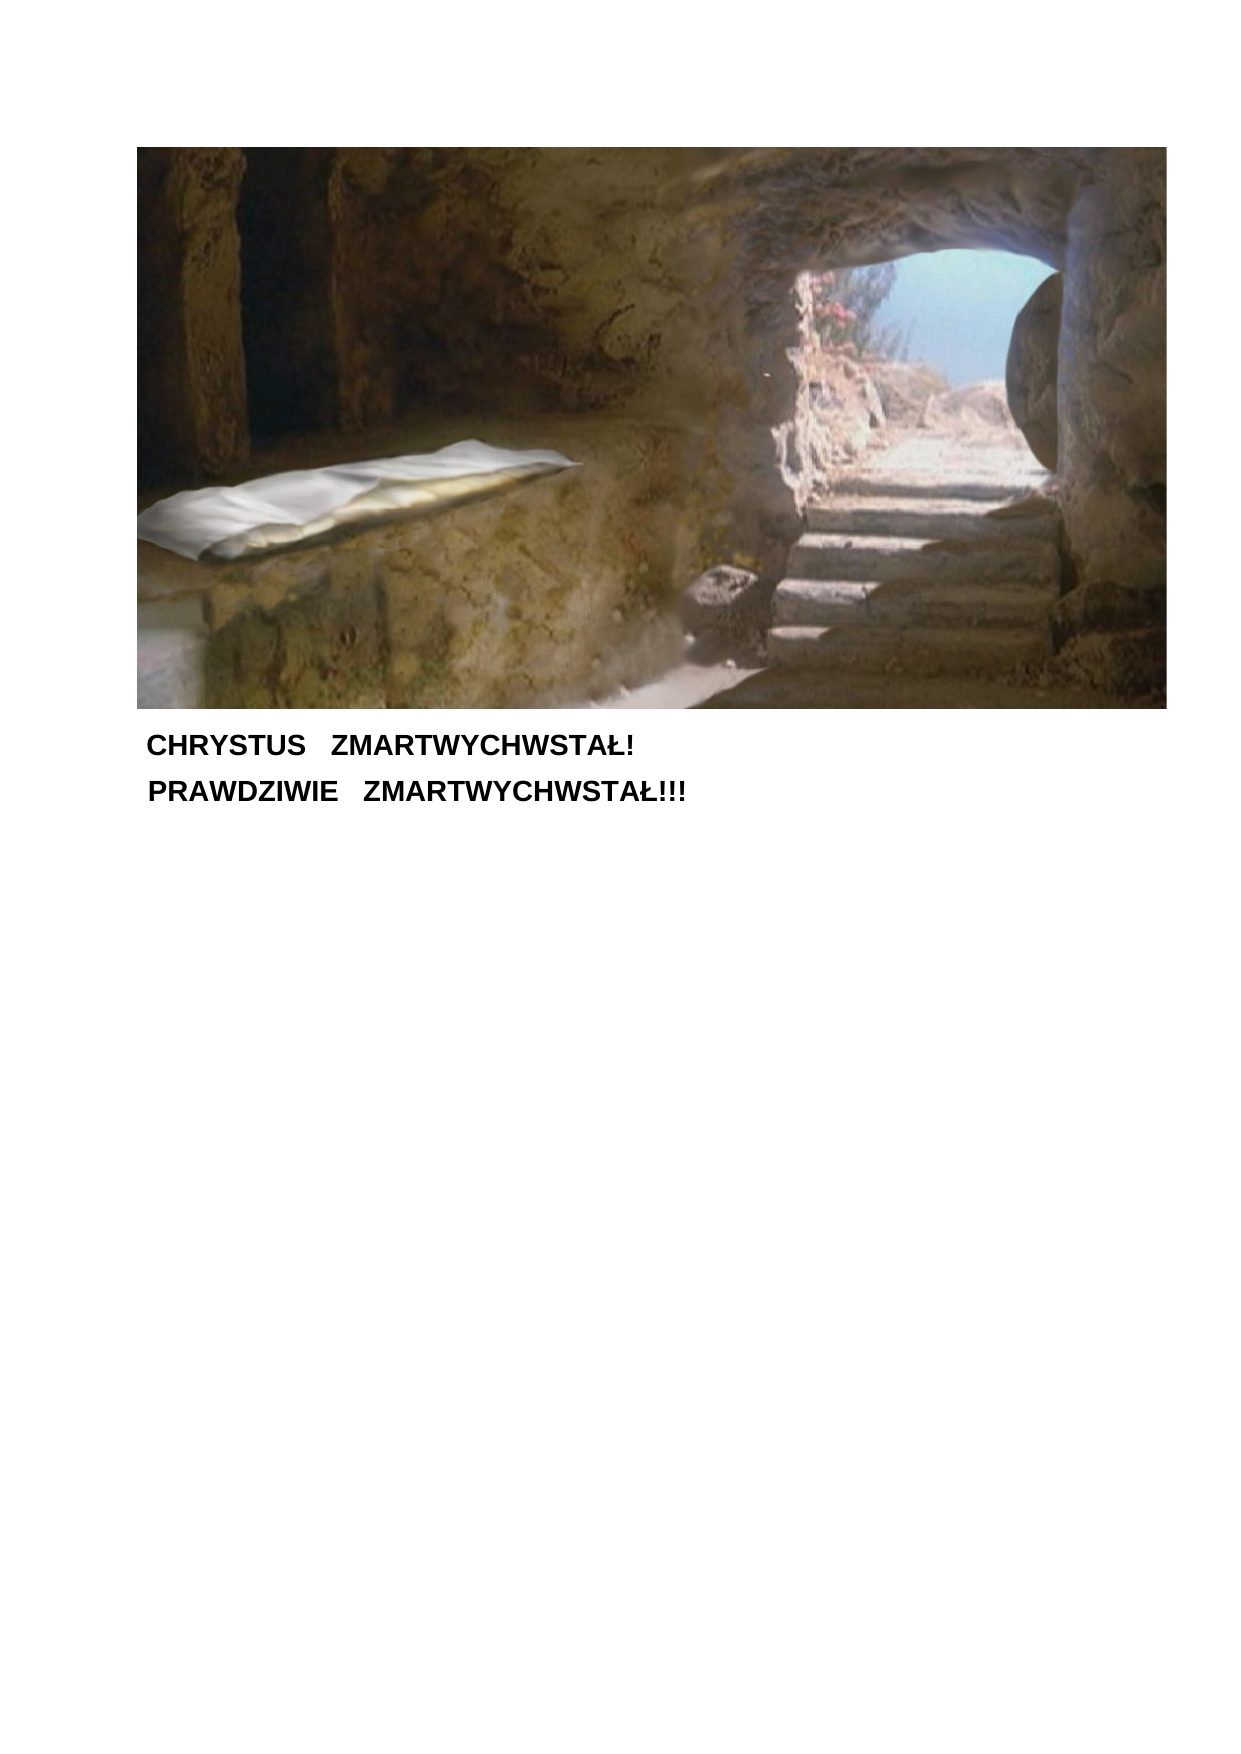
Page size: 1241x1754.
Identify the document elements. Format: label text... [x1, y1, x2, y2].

text CHRYSTUS ZMARTWYCHWSTAŁ! [146, 728, 1093, 762]
text PRAWDZIWIE ZMARTWYCHWSTAŁ!!! [148, 774, 1093, 807]
picture [137, 147, 1167, 709]
